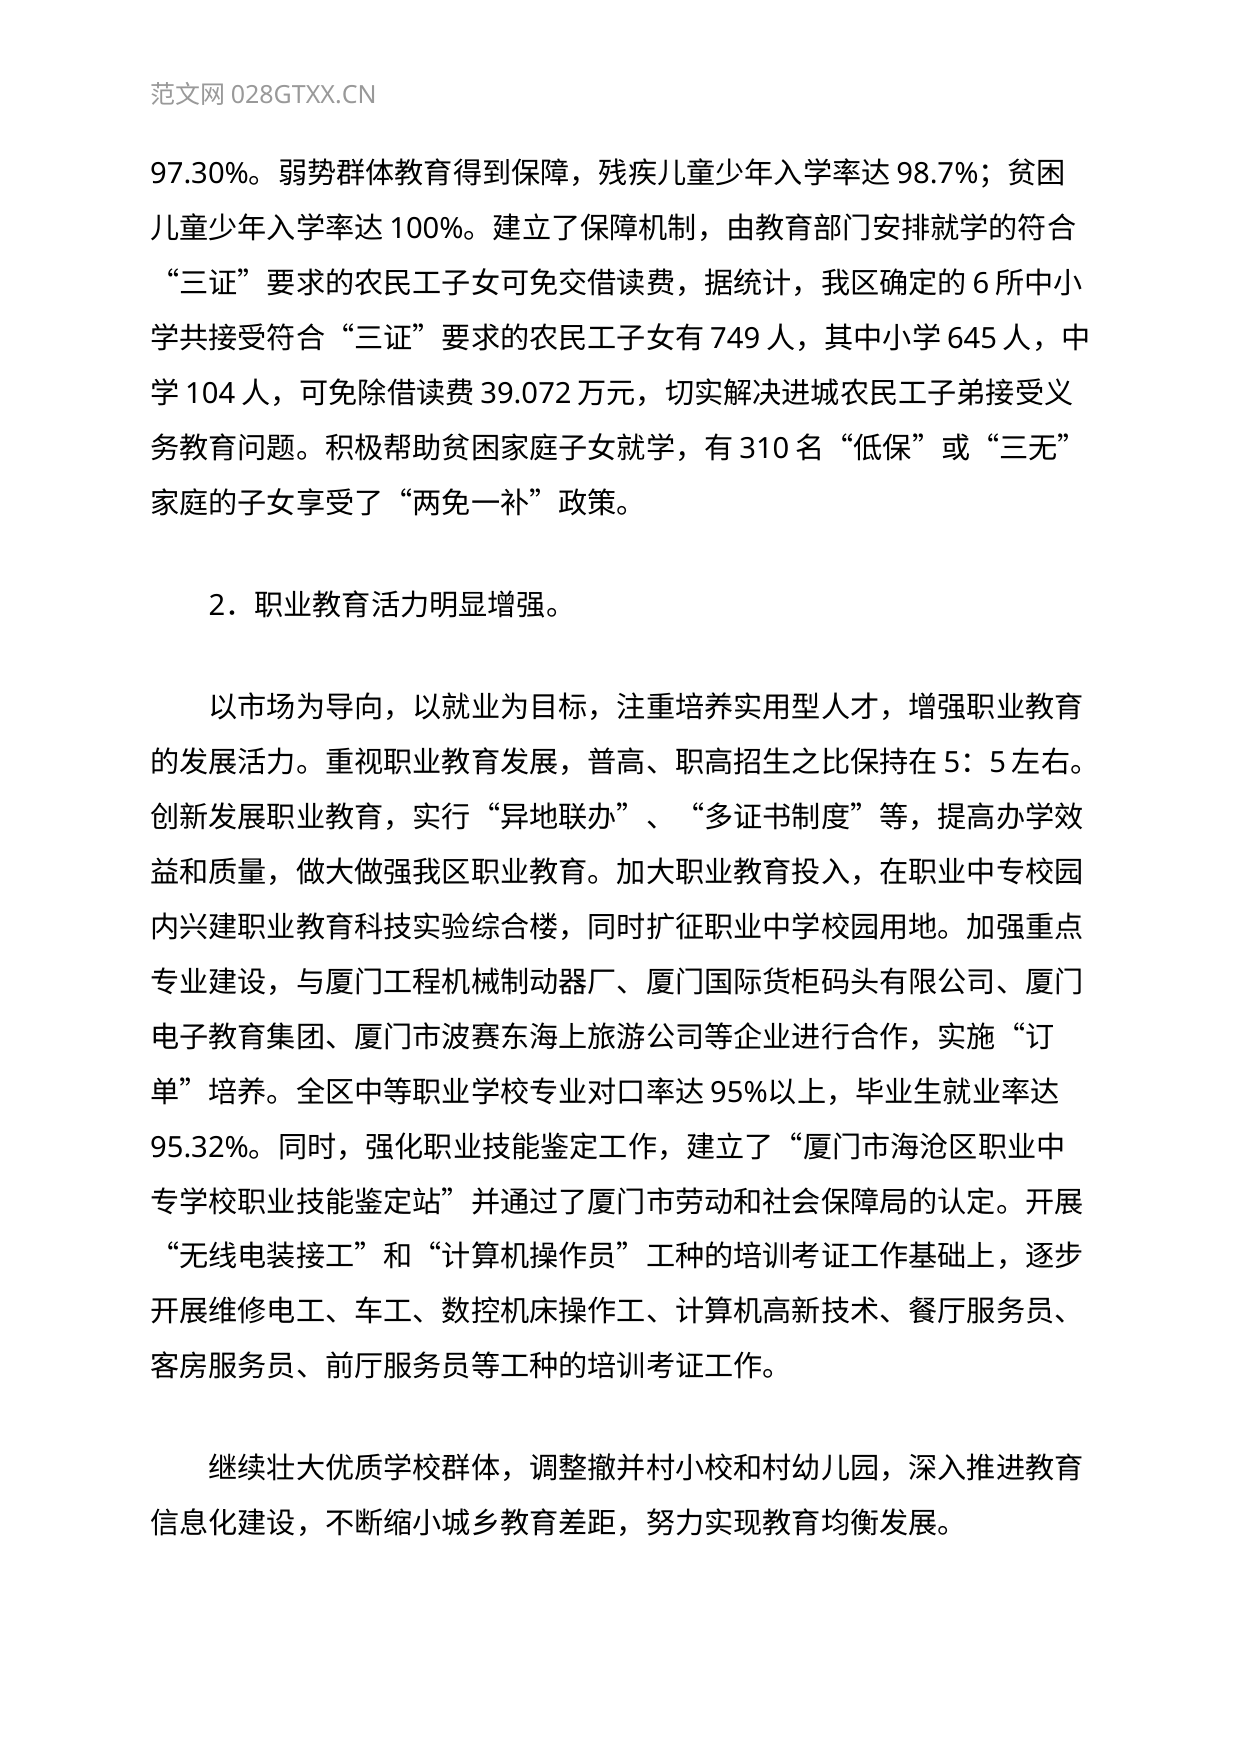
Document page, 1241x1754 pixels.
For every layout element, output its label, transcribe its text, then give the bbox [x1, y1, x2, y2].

text 2．职业教育活力明显增强。 [150, 582, 1090, 624]
text 以市场为导向，以就业为目标，注重培养实用型人才，增强职业教育的发展活力。重视职业教育发展，普高、职高招生之比保持在5：5左右。创新发展职业教育，实行“异地联办”、“多证书制度”等，提高办学效益和质量，做大做强我区职业教育。加大职业教育投入，在职业中专校园内兴建职业教育科技实验综合楼，同时扩征职业中学校园用地。加强重点专业建设，与厦门工程机械制动器厂、厦门国际货柜码头有限公司、厦门电子教育集团、厦门市波赛东海上旅游公司等企业进行合作，实施“订单”培养。全区中等职业学校专业对口率达95%以上，毕业生就业率达95.32%。同时，强化职业技能鉴定工作，建立了“厦门市海沧区职业中专学校职业技能鉴定站”并通过了厦门市劳动和社会保障局的认定。开展“无线电装接工”和“计算机操作员”工种的培训考证工作基础上，逐步开展维修电工、车工、数控机床操作工、计算机高新技术、餐厅服务员、客房服务员、前厅服务员等工种的培训考证工作。 [150, 684, 1090, 1385]
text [150, 150, 1090, 522]
text 继续壮大优质学校群体，调整撤并村小校和村幼儿园，深入推进教育信息化建设，不断缩小城乡教育差距，努力实现教育均衡发展。 [150, 1444, 1090, 1542]
